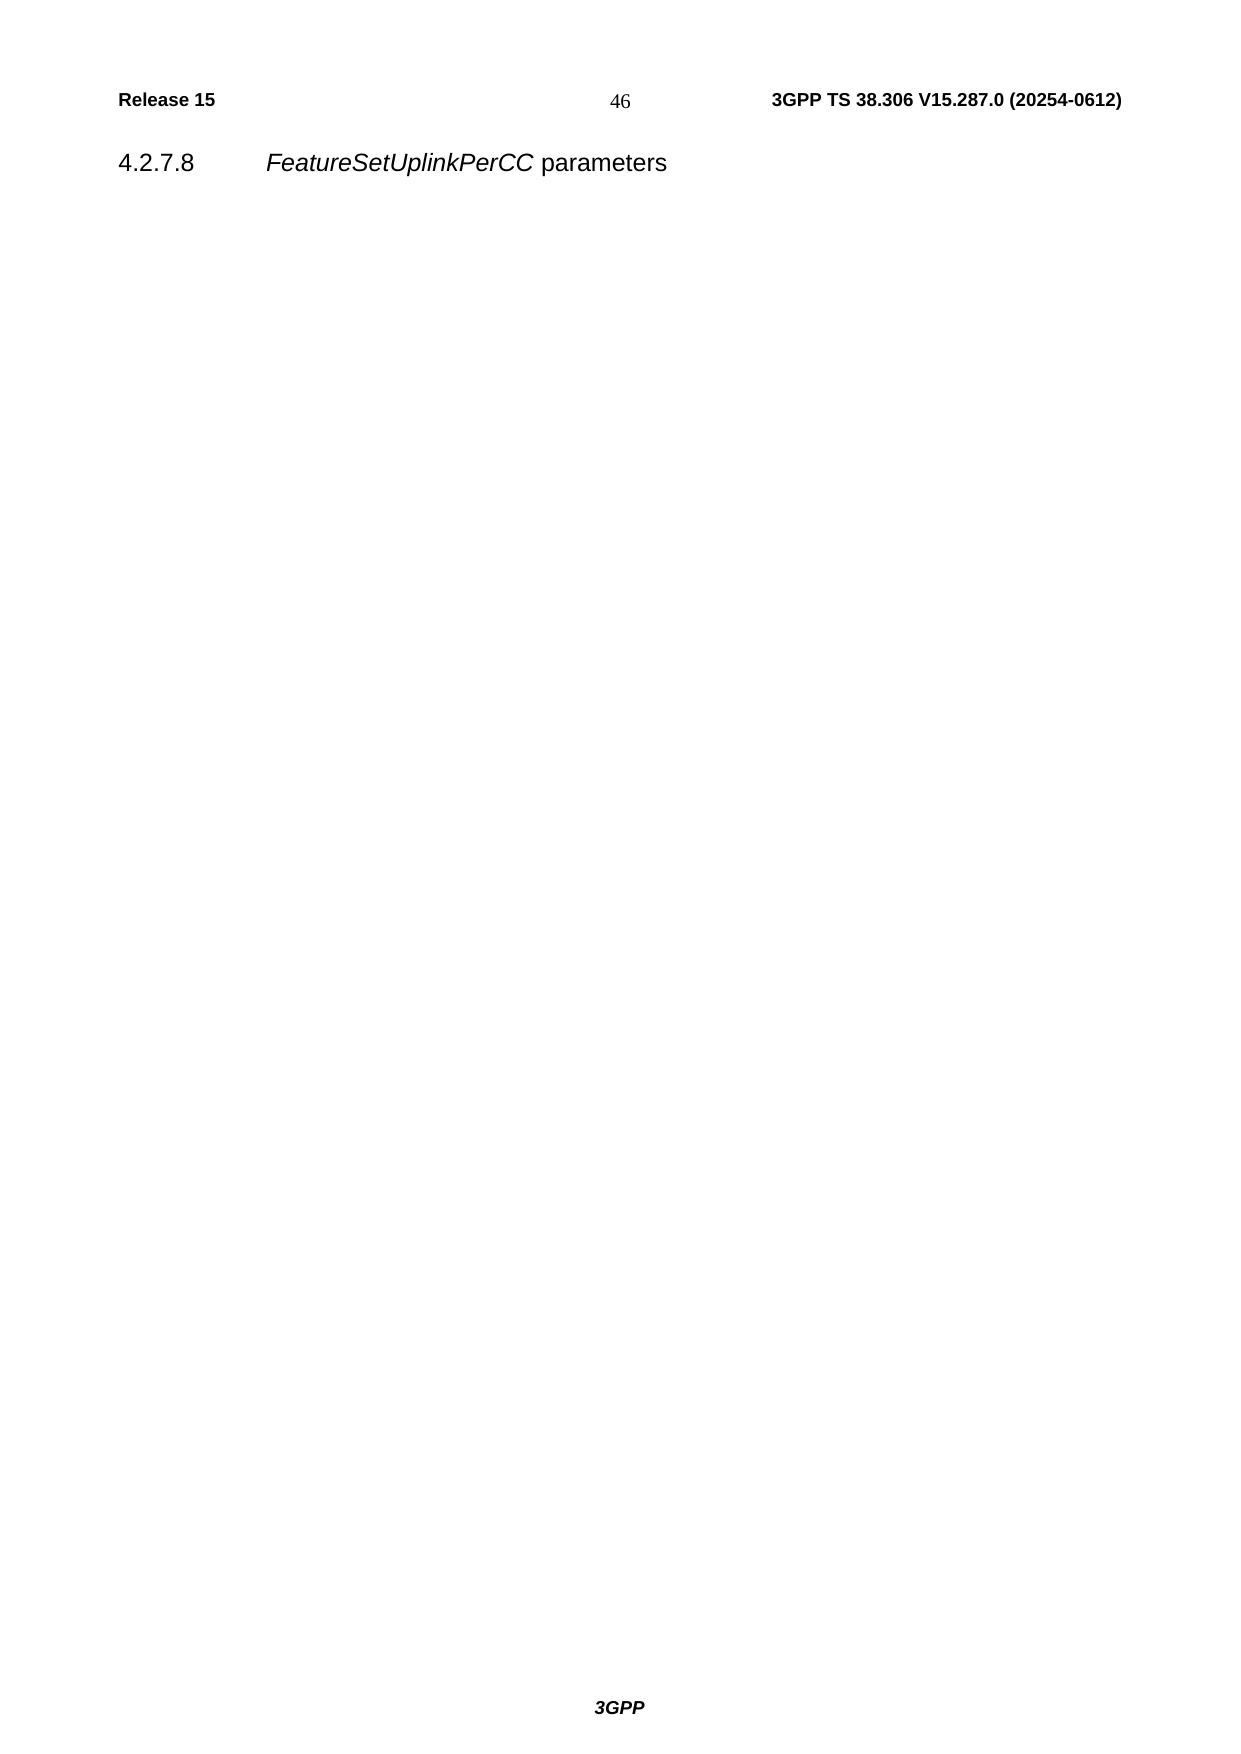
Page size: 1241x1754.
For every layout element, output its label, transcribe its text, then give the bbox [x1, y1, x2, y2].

subtitle 4.2.7.8 FeatureSetUplinkPerCC parameters [118, 147, 1122, 176]
